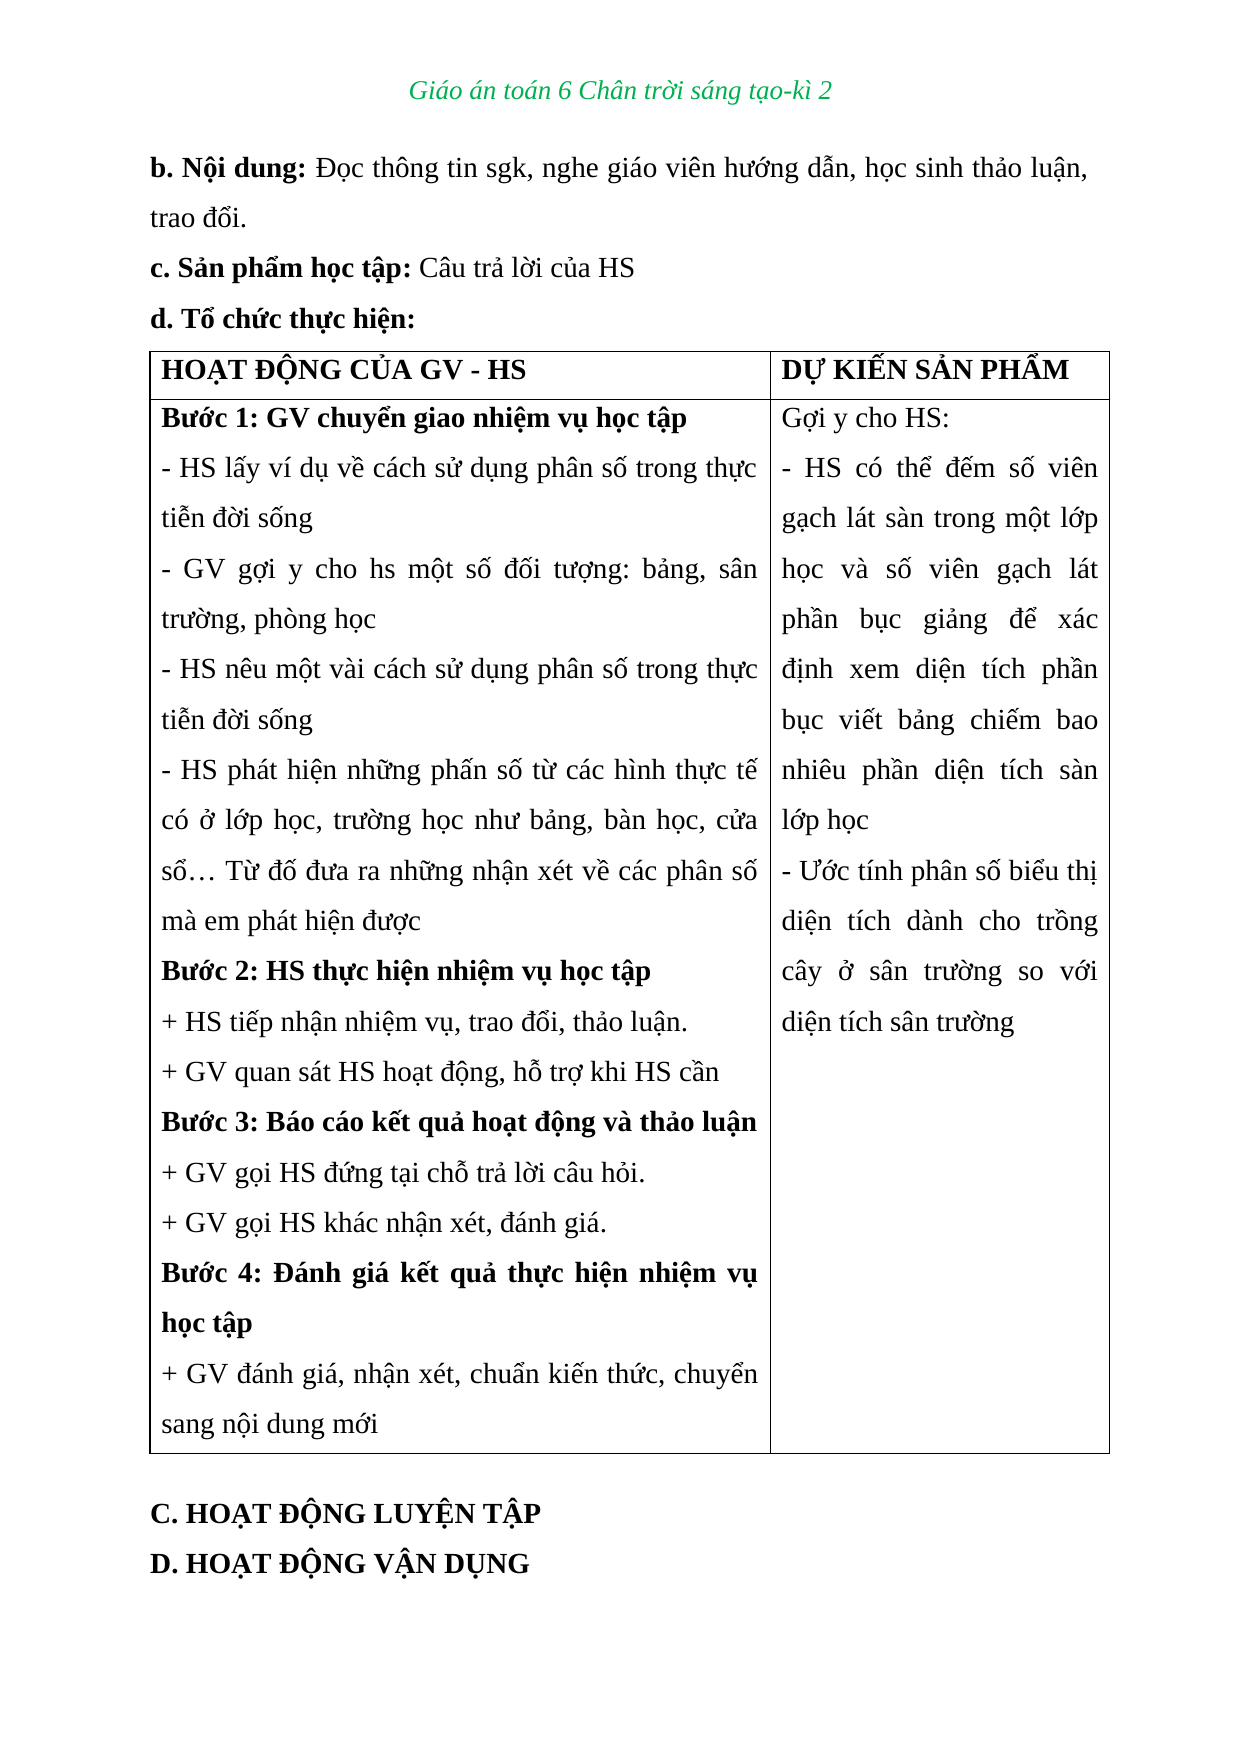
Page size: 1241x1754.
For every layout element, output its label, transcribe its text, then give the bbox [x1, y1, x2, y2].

table_header DỰ KIẾN SẢN PHẨM [771, 352, 1109, 399]
text c. Sản phẩm học tập: Câu trả lời của HS [150, 251, 1090, 284]
text D. HOẠT ĐỘNG VẬN DỤNG [150, 1546, 1090, 1580]
text d. Tổ chức thực hiện: [150, 301, 1090, 334]
table_header HOẠT ĐỘNG CỦA GV - HS [151, 352, 770, 399]
text b. Nội dung: Đọc thông tin sgk, nghe giáo viên hướng dẫn, học sinh thảo luận, trao đổi. [150, 150, 1090, 234]
table_cell Gợi y cho HS: - HS có thể đếm số viên gạch lát sàn trong một lớp học và số viên gạch lát phần bục giảng để xác định xem diện tích phần bục viết bảng chiếm bao nhiêu phần diện tích sàn lớp học - Ước tính phân số biểu thị diện tích dành cho trồng cây ở sân trường so với diện tích sân trường [771, 400, 1109, 1453]
table_cell Bước 1: GV chuyển giao nhiệm vụ học tập - HS lấy ví dụ về cách sử dụng phân số trong thực tiễn đời sống - GV gợi y cho hs một số đối tượng: bảng, sân trường, phòng học - HS nêu một vài cách sử dụng phân số trong thực tiễn đời sống - HS phát hiện những phấn số từ các hình thực tế có ở lớp học, trường học như bảng, bàn học, cửa sổ… Từ đố đưa ra những nhận xét về các phân số mà em phát hiện được Bước 2: HS thực hiện nhiệm vụ học tập + HS tiếp nhận nhiệm vụ, trao đổi, thảo luận. + GV quan sát HS hoạt động, hỗ trợ khi HS cần Bước 3: Báo cáo kết quả hoạt động và thảo luận + GV gọi HS đứng tại chỗ trả lời câu hỏi. + GV gọi HS khác nhận xét, đánh giá. Bước 4: Đánh giá kết quả thực hiện nhiệm vụ học tập + GV đánh giá, nhận xét, chuẩn kiến thức, chuyển sang nội dung mới [151, 400, 770, 1453]
text C. HOẠT ĐỘNG LUYỆN TẬP [150, 1496, 1090, 1529]
